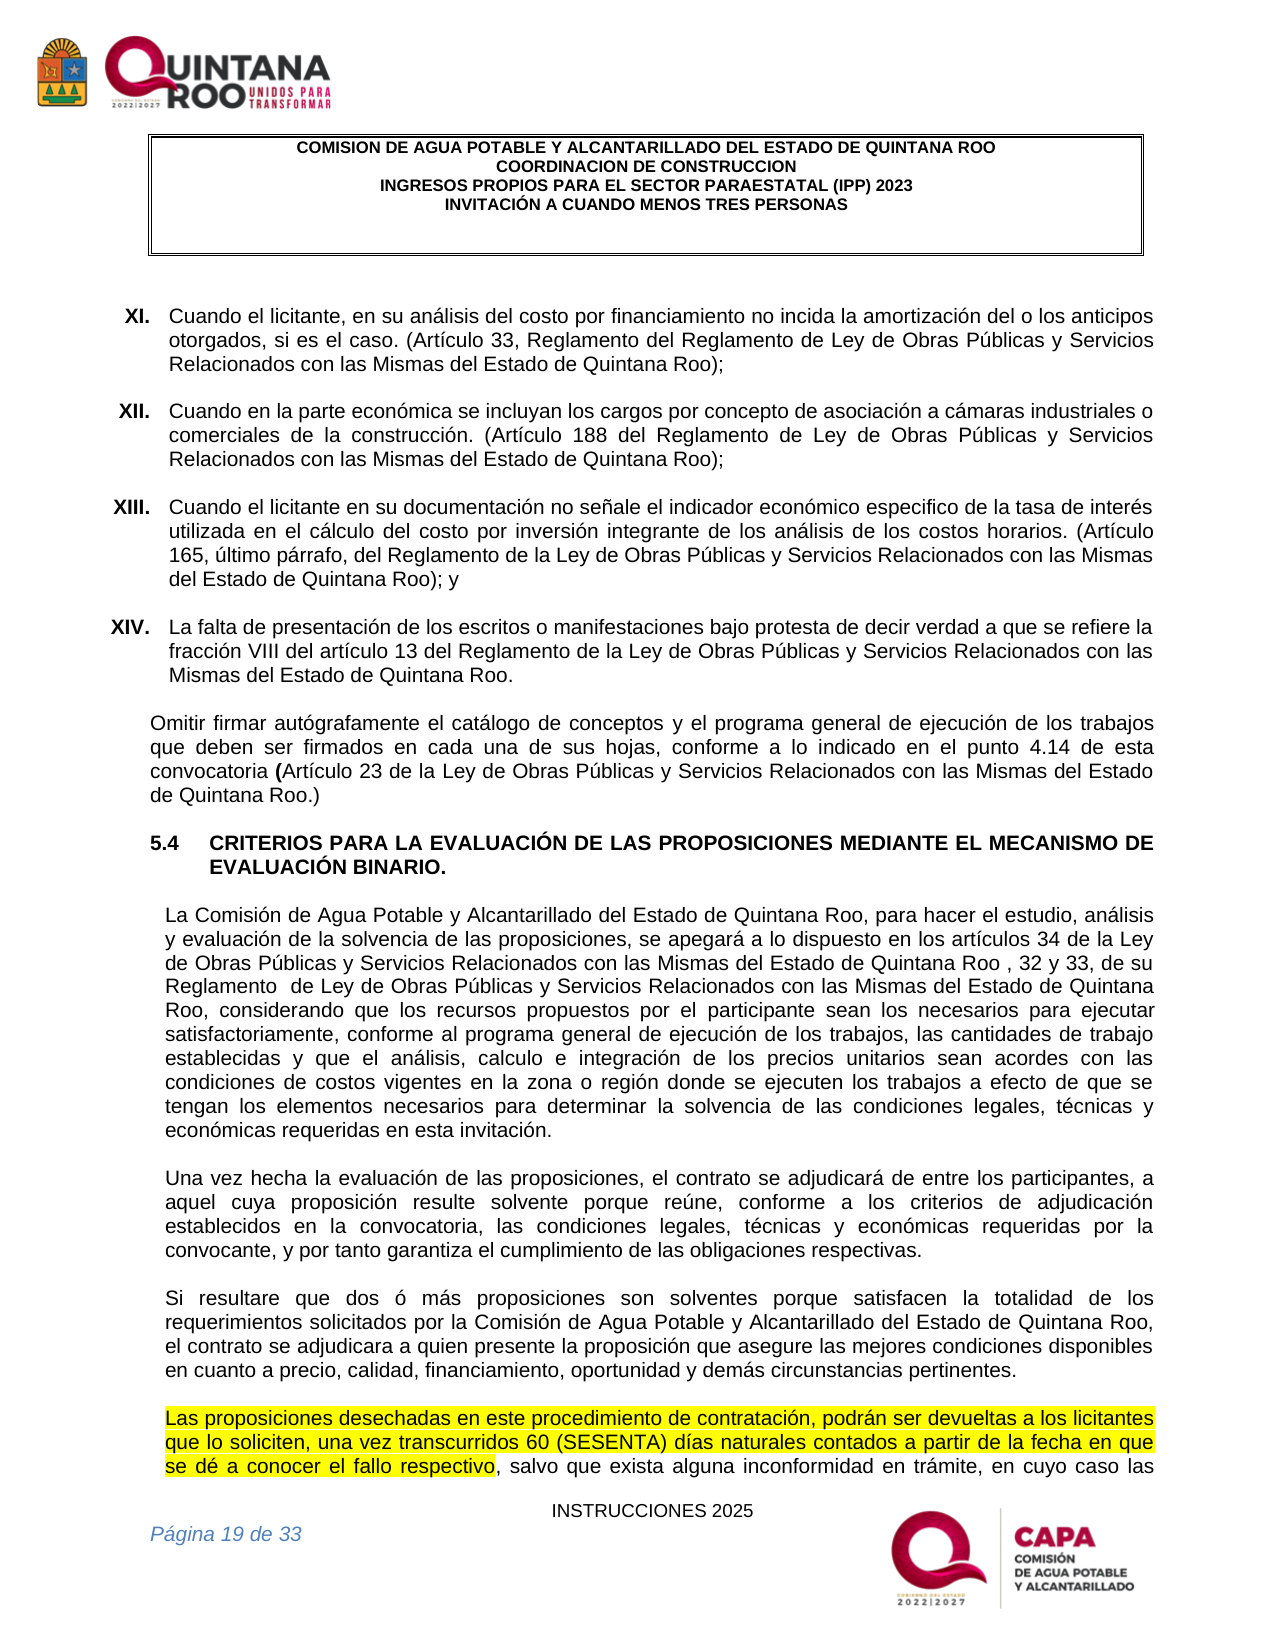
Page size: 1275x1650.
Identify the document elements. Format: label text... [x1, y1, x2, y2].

list Cuando el licitante en su documentación no señale el indicador económico especifico de la tasa de interés utilizada en el cálculo del costo por inversión integrante de los análisis de los costos horarios. (Artículo 165, último párrafo, del Reglamento de la Ley de Obras Públicas y Servicios Relacionados con las Mismas del Estado de Quintana Roo); y [150, 495, 1155, 591]
text 5.4 CRITERIOS PARA LA EVALUACIÓN DE LAS PROPOSICIONES MEDIANTE EL MECANISMO DE EVALUACIÓN BINARIO. [150, 831, 1155, 878]
picture [861, 1477, 1155, 1639]
text Una vez hecha la evaluación de las proposiciones, el contrato se adjudicará de entre los participantes, a aquel cuya proposición resulte solvente porque reúne, conforme a los criterios de adjudicación establecidos en la convocatoria, las condiciones legales, técnicas y económicas requeridas por la convocante, y por tanto garantiza el cumplimiento de las obligaciones respectivas. [165, 1166, 1155, 1262]
text Omitir firmar autógrafamente el catálogo de conceptos y el programa general de ejecución de los trabajos que deben ser firmados en cada una de sus hojas, conforme a lo indicado en el punto 4.14 de esta convocatoria (Artículo 23 de la Ley de Obras Públicas y Servicios Relacionados con las Mismas del Estado de Quintana Roo.) [150, 711, 1155, 807]
picture [37, 32, 333, 110]
text La Comisión de Agua Potable y Alcantarillado del Estado de Quintana Roo, para hacer el estudio, análisis y evaluación de la solvencia de las proposiciones, se apegará a lo dispuesto en los artículos 34 de la Ley de Obras Públicas y Servicios Relacionados con las Mismas del Estado de Quintana Roo , 32 y 33, de su Reglamento de Ley de Obras Públicas y Servicios Relacionados con las Mismas del Estado de Quintana Roo, considerando que los recursos propuestos por el participante sean los necesarios para ejecutar satisfactoriamente, conforme al programa general de ejecución de los trabajos, las cantidades de trabajo establecidas y que el análisis, calculo e integración de los precios unitarios sean acordes con las condiciones de costos vigentes en la zona o región donde se ejecuten los trabajos a efecto de que se tengan los elementos necesarios para determinar la solvencia de las condiciones legales, técnicas y económicas requeridas en esta invitación. [165, 902, 1155, 1142]
list Cuando en la parte económica se incluyan los cargos por concepto de asociación a cámaras industriales o comerciales de la construcción. (Artículo 188 del Reglamento de Ley de Obras Públicas y Servicios Relacionados con las Mismas del Estado de Quintana Roo); [150, 399, 1155, 471]
list La falta de presentación de los escritos o manifestaciones bajo protesta de decir verdad a que se refiere la fracción VIII del artículo 13 del Reglamento de la Ley de Obras Públicas y Servicios Relacionados con las Mismas del Estado de Quintana Roo. [150, 615, 1155, 687]
list Cuando el licitante, en su análisis del costo por financiamiento no incida la amortización del o los anticipos otorgados, si es el caso. (Artículo 33, Reglamento del Reglamento de Ley de Obras Públicas y Servicios Relacionados con las Mismas del Estado de Quintana Roo); [150, 303, 1155, 375]
text Si resultare que dos ó más proposiciones son solventes porque satisfacen la totalidad de los requerimientos solicitados por la Comisión de Agua Potable y Alcantarillado del Estado de Quintana Roo, el contrato se adjudicara a quien presente la proposición que asegure las mejores condiciones disponibles en cuanto a precio, calidad, financiamiento, oportunidad y demás circunstancias pertinentes. [165, 1286, 1155, 1382]
